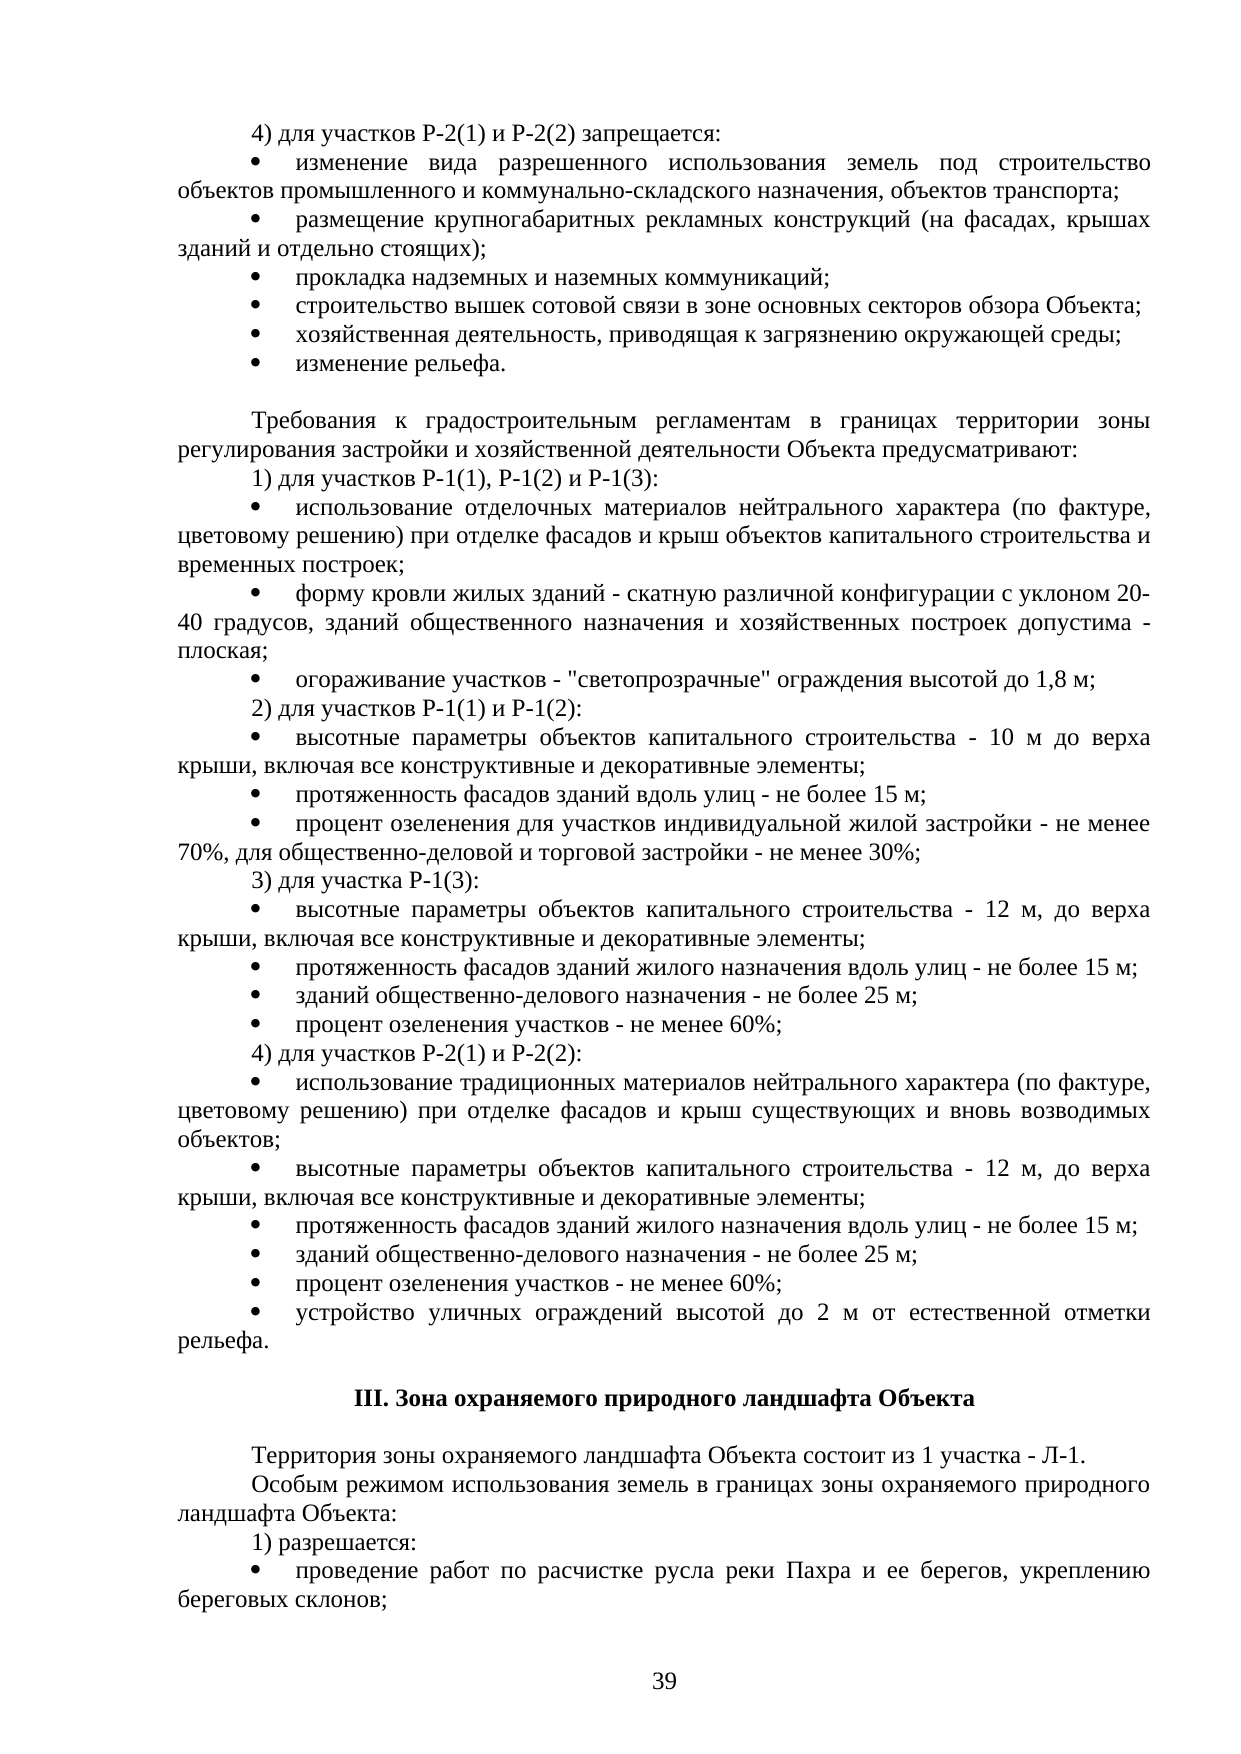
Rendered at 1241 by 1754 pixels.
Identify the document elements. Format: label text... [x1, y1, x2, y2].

list протяженность фасадов зданий жилого назначения вдоль улиц - не более 15 м; [177, 1211, 1152, 1239]
list форму кровли жилых зданий - скатную различной конфигурации с уклоном 20-40 градусов, зданий общественного назначения и хозяйственных построек допустима - плоская; [177, 578, 1152, 664]
text 4) для участков Р-2(1) и Р-2(2): [177, 1038, 1152, 1067]
list процент озеленения для участков индивидуальной жилой застройки - не менее 70%, для общественно-деловой и торговой застройки - не менее 30%; [177, 808, 1152, 866]
list высотные параметры объектов капитального строительства - 12 м, до верха крыши, включая все конструктивные и декоративные элементы; [177, 1153, 1152, 1211]
list изменение вида разрешенного использования земель под строительство объектов промышленного и коммунально-складского назначения, объектов транспорта; [177, 147, 1152, 204]
list процент озеленения участков - не менее 60%; [177, 1268, 1152, 1297]
list использование традиционных материалов нейтрального характера (по фактуре, цветовому решению) при отделке фасадов и крыш существующих и вновь возводимых объектов; [177, 1067, 1152, 1153]
list процент озеленения участков - не менее 60%; [177, 1009, 1152, 1038]
list прокладка надземных и наземных коммуникаций; [177, 262, 1152, 291]
list использование отделочных материалов нейтрального характера (по фактуре, цветовому решению) при отделке фасадов и крыш объектов капитального строительства и временных построек; [177, 492, 1152, 578]
list размещение крупногабаритных рекламных конструкций (на фасадах, крышах зданий и отдельно стоящих); [177, 204, 1152, 262]
list протяженность фасадов зданий вдоль улиц - не более 15 м; [177, 779, 1152, 808]
text Территория зоны охраняемого ландшафта Объекта состоит из 1 участка - Л-1. [177, 1441, 1152, 1469]
list устройство уличных ограждений высотой до 2 м от естественной отметки рельефа. [177, 1297, 1152, 1354]
list хозяйственная деятельность, приводящая к загрязнению окружающей среды; [177, 319, 1152, 348]
list строительство вышек сотовой связи в зоне основных секторов обзора Объекта; [177, 291, 1152, 319]
text Требования к градостроительным регламентам в границах территории зоны регулирования застройки и хозяйственной деятельности Объекта предусматривают: [177, 406, 1152, 463]
text 3) для участка Р-1(3): [177, 866, 1152, 894]
text 4) для участков Р-2(1) и Р-2(2) запрещается: [177, 118, 1152, 147]
list зданий общественно-делового назначения - не более 25 м; [177, 1239, 1152, 1268]
list высотные параметры объектов капитального строительства - 10 м до верха крыши, включая все конструктивные и декоративные элементы; [177, 722, 1152, 779]
text Особым режимом использования земель в границах зоны охраняемого природного ландшафта Объекта: [177, 1469, 1152, 1527]
text 1) разрешается: [177, 1527, 1152, 1556]
text 2) для участков Р-1(1) и Р-1(2): [177, 693, 1152, 722]
text 1) для участков Р-1(1), Р-1(2) и Р-1(3): [177, 463, 1152, 492]
list огораживание участков - "светопрозрачные" ограждения высотой до 1,8 м; [177, 664, 1152, 693]
list протяженность фасадов зданий жилого назначения вдоль улиц - не более 15 м; [177, 952, 1152, 981]
list зданий общественно-делового назначения - не более 25 м; [177, 981, 1152, 1009]
list проведение работ по расчистке русла реки Пахра и ее берегов, укреплению береговых склонов; [177, 1556, 1152, 1613]
text III. Зона охраняемого природного ландшафта Объекта [177, 1383, 1152, 1412]
list высотные параметры объектов капитального строительства - 12 м, до верха крыши, включая все конструктивные и декоративные элементы; [177, 894, 1152, 952]
list изменение рельефа. [177, 348, 1152, 377]
